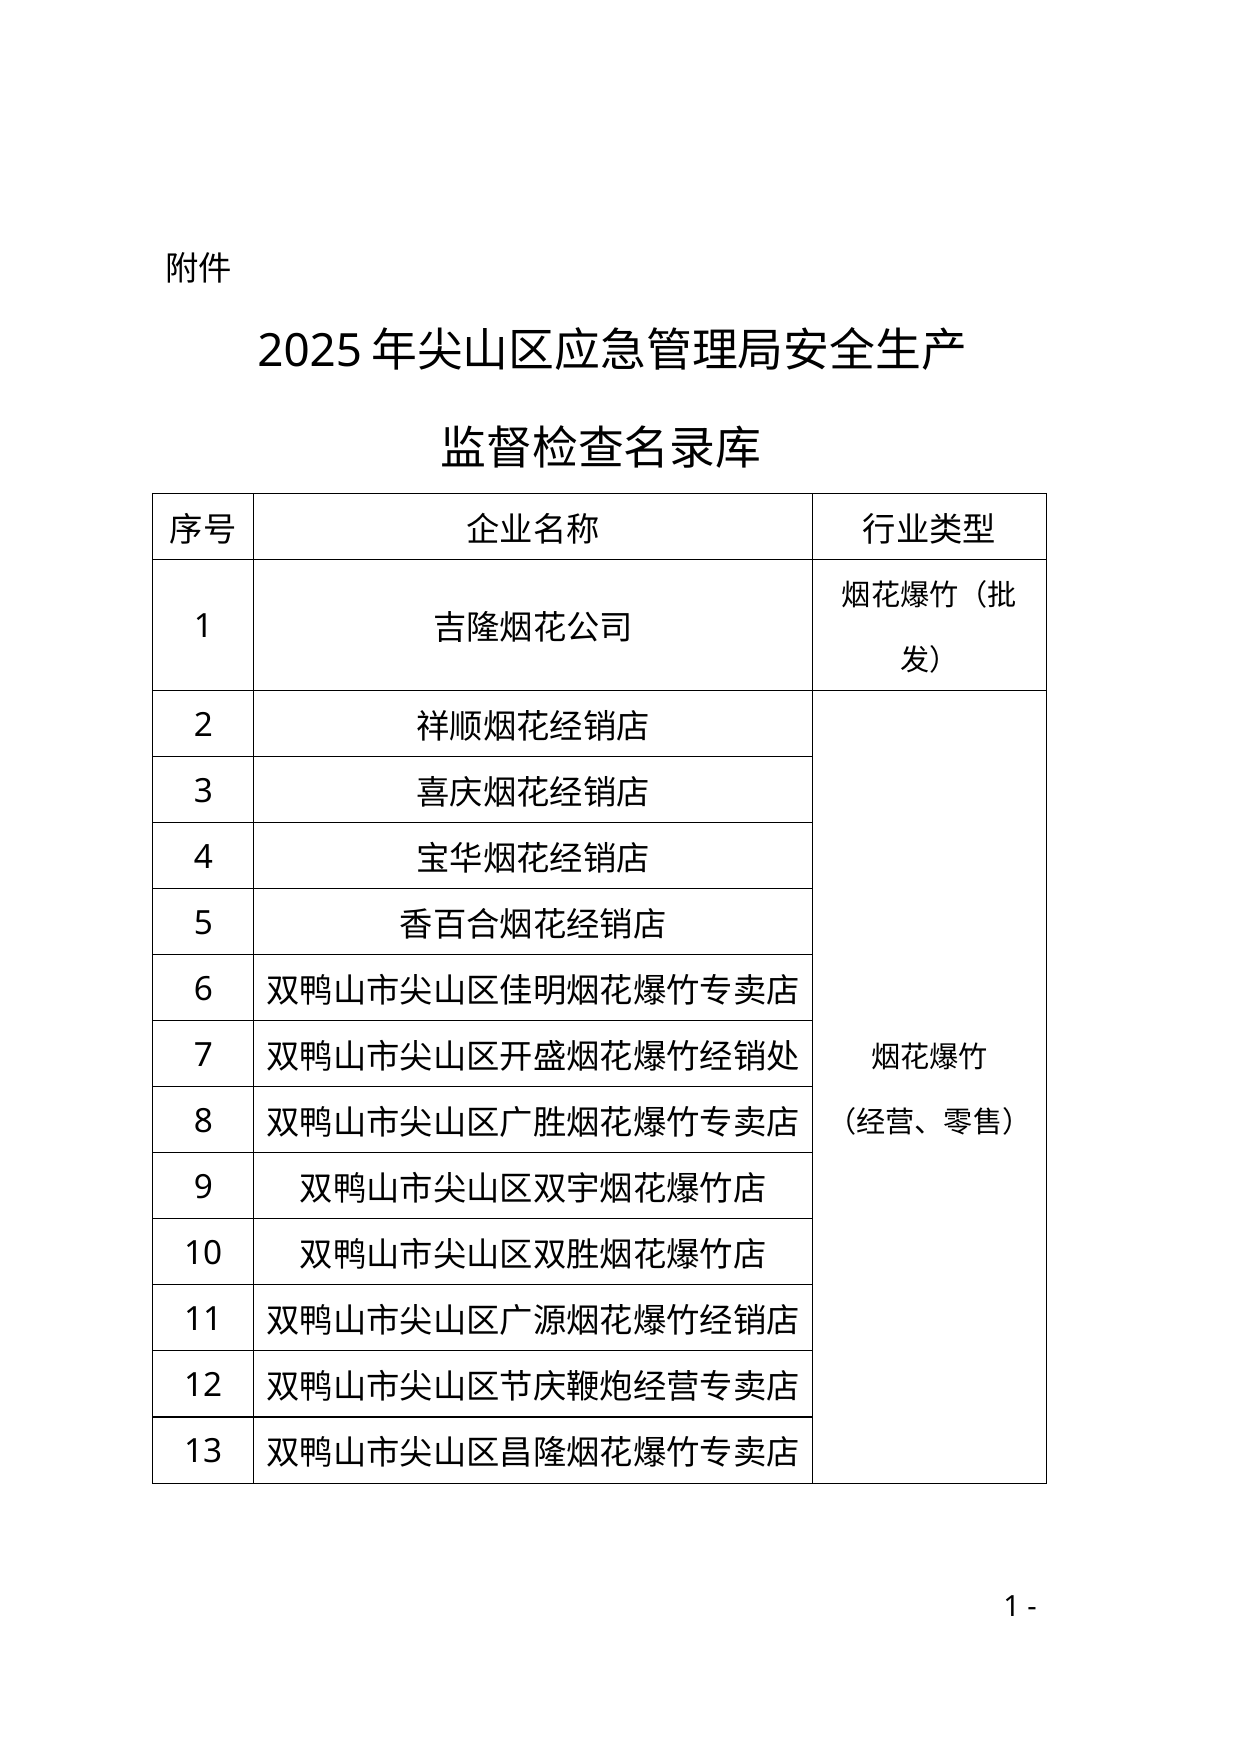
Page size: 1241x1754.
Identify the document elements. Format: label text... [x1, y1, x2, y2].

table_cell 6 [153, 955, 253, 1020]
table_cell 香百合烟花经销店 [254, 889, 812, 954]
table_header 序号 [153, 494, 253, 559]
table_cell 双鸭山市尖山区广源烟花爆竹经销店 [254, 1285, 812, 1350]
table_cell 祥顺烟花经销店 [254, 691, 812, 756]
table_cell 4 [153, 823, 253, 888]
table_header 企业名称 [254, 494, 812, 559]
table_cell 双鸭山市尖山区昌隆烟花爆竹专卖店 [254, 1418, 812, 1482]
table_cell 吉隆烟花公司 [254, 560, 812, 690]
table_cell 3 [153, 757, 253, 822]
table_cell 双鸭山市尖山区佳明烟花爆竹专卖店 [254, 955, 812, 1020]
table_cell 喜庆烟花经销店 [254, 757, 812, 822]
table_cell 双鸭山市尖山区节庆鞭炮经营专卖店 [254, 1351, 812, 1416]
table_cell 双鸭山市尖山区双胜烟花爆竹店 [254, 1219, 812, 1284]
table_cell 7 [153, 1021, 253, 1086]
table_header 行业类型 [813, 494, 1046, 559]
table_cell 烟花爆竹 （经营、零售） [813, 691, 1046, 1482]
table_cell 烟花爆竹（批发） [813, 560, 1046, 690]
table_cell 10 [153, 1219, 253, 1284]
table_cell 8 [153, 1087, 253, 1152]
table_cell 5 [153, 889, 253, 954]
table_cell 双鸭山市尖山区广胜烟花爆竹专卖店 [254, 1087, 812, 1152]
table_cell 宝华烟花经销店 [254, 823, 812, 888]
table_cell 2 [153, 691, 253, 756]
text 附件 [165, 233, 1087, 298]
table_cell 1 [153, 560, 253, 690]
table_cell 9 [153, 1153, 253, 1218]
table_cell 11 [153, 1285, 253, 1350]
text 2025年尖山区应急管理局安全生产 [165, 298, 1087, 395]
table_cell 12 [153, 1351, 253, 1416]
table_cell 13 [153, 1418, 253, 1482]
text 监督检查名录库 [165, 395, 1087, 493]
table_cell 双鸭山市尖山区双宇烟花爆竹店 [254, 1153, 812, 1218]
table_cell 双鸭山市尖山区开盛烟花爆竹经销处 [254, 1021, 812, 1086]
